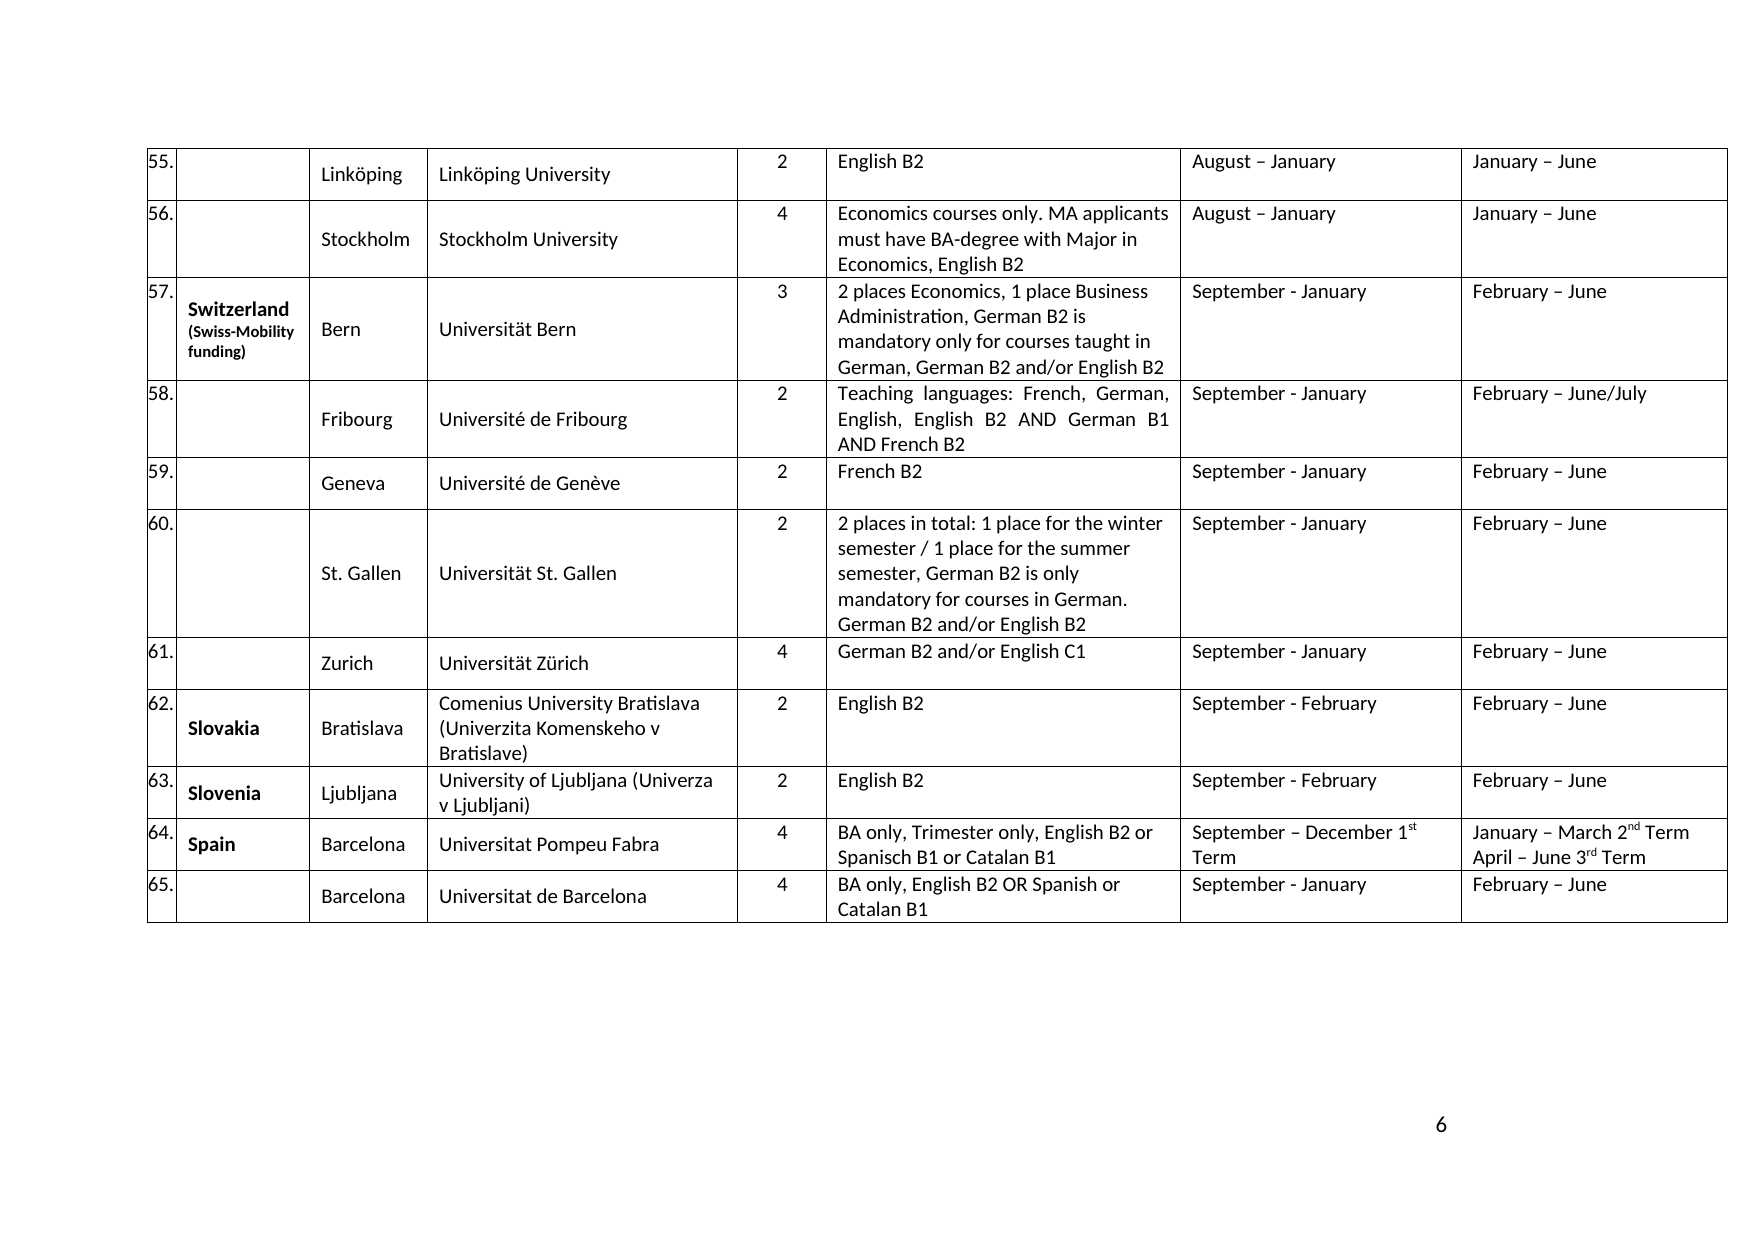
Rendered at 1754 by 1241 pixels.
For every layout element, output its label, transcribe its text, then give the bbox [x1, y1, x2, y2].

table_cell Spain [177, 819, 309, 870]
table_cell September - February [1181, 690, 1461, 766]
table_cell Linköping University [428, 149, 737, 199]
table_cell August – January [1181, 201, 1461, 277]
table_cell BA only, Trimester only, English B2 or Spanisch B1 or Catalan B1 [827, 819, 1180, 870]
table_cell [148, 871, 176, 922]
table_cell Université de Fribourg [428, 381, 737, 457]
table_cell Bratislava [310, 690, 427, 766]
table_cell Universität Bern [428, 278, 737, 379]
table_cell Comenius University Bratislava (Univerzita Komenskeho v Bratislave) [428, 690, 737, 766]
table_cell January – March 2nd Term April – June 3rd Term [1462, 819, 1727, 870]
table_cell [148, 381, 176, 457]
table_cell February – June [1462, 278, 1727, 379]
table_cell [148, 819, 176, 870]
table_cell 4 [738, 871, 826, 922]
table_cell 4 [738, 638, 826, 689]
table_cell [177, 381, 309, 457]
table_cell [148, 638, 176, 689]
table_cell Stockholm University [428, 201, 737, 277]
table_cell 2 places in total: 1 place for the winter semester / 1 place for the summer semester, German B2 is only mandatory for courses in German. German B2 and/or English B2 [827, 510, 1180, 637]
table_cell Switzerland (Swiss-Mobility funding) [177, 278, 309, 379]
table_cell 2 [738, 767, 826, 818]
table_cell January – June [1462, 149, 1727, 199]
table_cell [148, 149, 176, 199]
table_cell [148, 458, 176, 509]
table_cell January – June [1462, 201, 1727, 277]
table_cell Barcelona [310, 871, 427, 922]
table_cell 2 [738, 510, 826, 637]
table_cell February – June [1462, 871, 1727, 922]
table_cell 2 [738, 381, 826, 457]
table_cell Geneva [310, 458, 427, 509]
table_cell [177, 201, 309, 277]
table_cell BA only, English B2 OR Spanish or Catalan B1 [827, 871, 1180, 922]
table_cell Slovenia [177, 767, 309, 818]
table_cell 2 places Economics, 1 place Business Administration, German B2 is mandatory only for courses taught in German, German B2 and/or English B2 [827, 278, 1180, 379]
table_cell September - January [1181, 871, 1461, 922]
table_cell September - February [1181, 767, 1461, 818]
table_cell February – June [1462, 458, 1727, 509]
table_cell 2 [738, 458, 826, 509]
table_cell Barcelona [310, 819, 427, 870]
table_cell 3 [738, 278, 826, 379]
table_cell Slovakia [177, 690, 309, 766]
table_cell February – June [1462, 767, 1727, 818]
table_cell Universitat Pompeu Fabra [428, 819, 737, 870]
table_cell February – June [1462, 690, 1727, 766]
table_cell September – December 1st Term [1181, 819, 1461, 870]
table_cell Bern [310, 278, 427, 379]
table_cell Zurich [310, 638, 427, 689]
table_cell 2 [738, 690, 826, 766]
table_cell Economics courses only. MA applicants must have BA-degree with Major in Economics, English B2 [827, 201, 1180, 277]
table_cell August – January [1181, 149, 1461, 199]
table_cell 4 [738, 819, 826, 870]
table_cell [148, 278, 176, 379]
table_cell Linköping [310, 149, 427, 199]
table_cell February – June [1462, 638, 1727, 689]
table_cell English B2 [827, 767, 1180, 818]
table_cell [177, 871, 309, 922]
table_cell Université de Genève [428, 458, 737, 509]
table_cell Universität St. Gallen [428, 510, 737, 637]
table_cell 4 [738, 201, 826, 277]
table_cell English B2 [827, 690, 1180, 766]
table_cell [177, 510, 309, 637]
table_cell [177, 638, 309, 689]
table_cell Teaching languages: French, German, English, English B2 AND German B1 AND French B2 [827, 381, 1180, 457]
table_cell Universität Zürich [428, 638, 737, 689]
table_cell [177, 149, 309, 199]
table_cell [148, 767, 176, 818]
table_cell [148, 690, 176, 766]
table_cell Fribourg [310, 381, 427, 457]
table_cell September - January [1181, 381, 1461, 457]
table_cell French B2 [827, 458, 1180, 509]
table_cell Stockholm [310, 201, 427, 277]
table_cell Universitat de Barcelona [428, 871, 737, 922]
table_cell September - January [1181, 278, 1461, 379]
table_cell English B2 [827, 149, 1180, 199]
table_cell [148, 201, 176, 277]
table_cell University of Ljubljana (Univerza v Ljubljani) [428, 767, 737, 818]
table_cell February – June [1462, 510, 1727, 637]
table_cell Ljubljana [310, 767, 427, 818]
table_cell [148, 510, 176, 637]
table_cell February – June/July [1462, 381, 1727, 457]
table_cell St. Gallen [310, 510, 427, 637]
table_cell September - January [1181, 510, 1461, 637]
table_cell 2 [738, 149, 826, 199]
table_cell September - January [1181, 638, 1461, 689]
table_cell German B2 and/or English C1 [827, 638, 1180, 689]
table_cell [177, 458, 309, 509]
table_cell September - January [1181, 458, 1461, 509]
